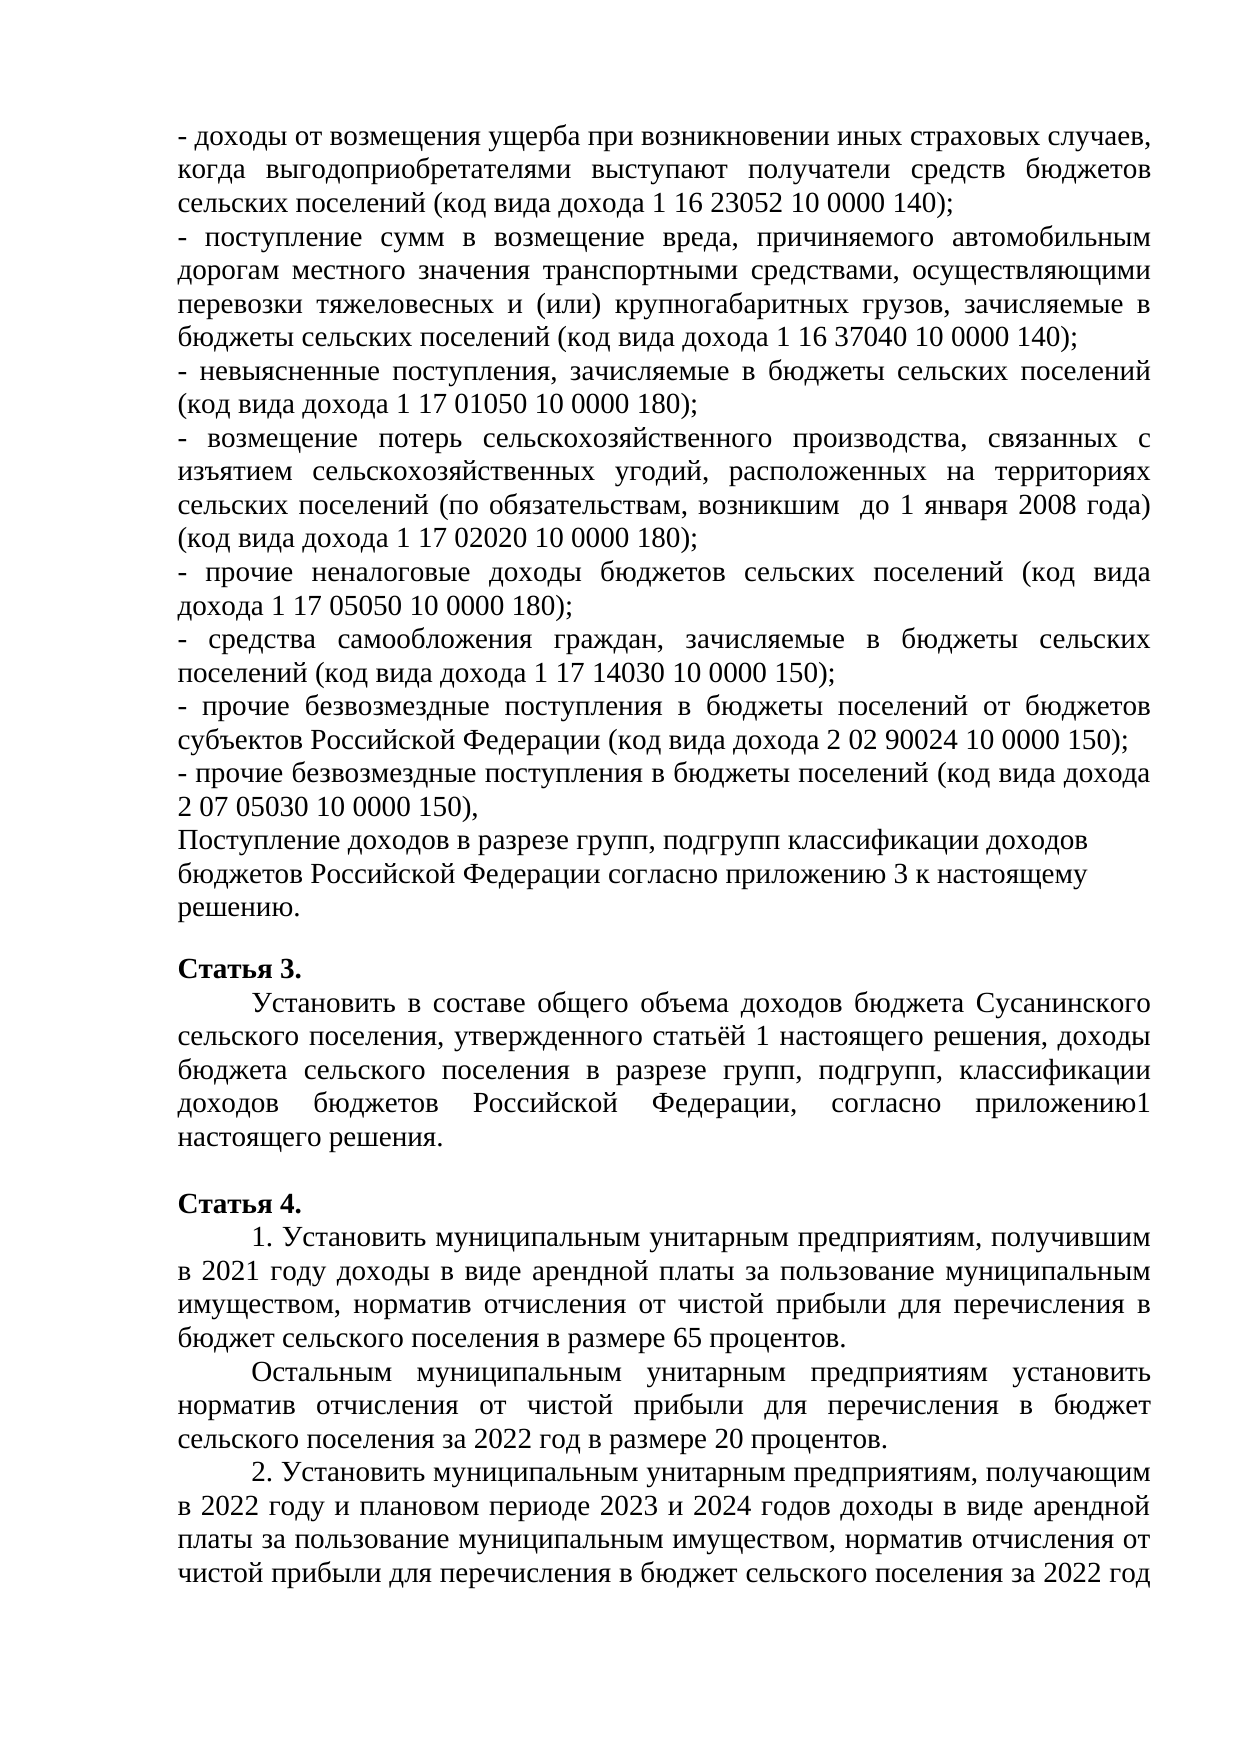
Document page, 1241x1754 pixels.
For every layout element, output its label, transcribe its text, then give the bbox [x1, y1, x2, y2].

text - доходы от возмещения ущерба при возникновении иных страховых случаев, когда выгодоприобретателями выступают получатели средств бюджетов сельских поселений (код вида дохода 1 16 23052 10 0000 140); [177, 118, 1152, 219]
text - средства самообложения граждан, зачисляемые в бюджеты сельских поселений (код вида дохода 1 17 14030 10 0000 150); [177, 621, 1152, 688]
text - поступление сумм в возмещение вреда, причиняемого автомобильным дорогам местного значения транспортными средствами, осуществляющими перевозки тяжеловесных и (или) крупногабаритных грузов, зачисляемые в бюджеты сельских поселений (код вида дохода 1 16 37040 10 0000 140); [177, 219, 1152, 353]
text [177, 1454, 1152, 1588]
text Поступление доходов в разрезе групп, подгрупп классификации доходов [177, 822, 1239, 856]
text Статья 4. [177, 1186, 1152, 1219]
text Статья 3. [177, 951, 1152, 985]
text - прочие безвозмездные поступления в бюджеты поселений (код вида дохода 2 07 05030 10 0000 150), [177, 755, 1152, 822]
text - прочие безвозмездные поступления в бюджеты поселений от бюджетов субъектов Российской Федерации (код вида дохода 2 02 90024 10 0000 150); [177, 688, 1152, 755]
text Установить в составе общего объема доходов бюджета Сусанинского сельского поселения, утвержденного статьёй 1 настоящего решения, доходы бюджета сельского поселения в разрезе групп, подгрупп, классификации доходов бюджетов Российской Федерации, согласно приложению1 настоящего решения. [177, 985, 1152, 1152]
text - невыясненные поступления, зачисляемые в бюджеты сельских поселений (код вида дохода 1 17 01050 10 0000 180); [177, 353, 1152, 420]
text - возмещение потерь сельскохозяйственного производства, связанных с изъятием сельскохозяйственных угодий, расположенных на территориях сельских поселений (по обязательствам, возникшим до 1 января 2008 года) (код вида дохода 1 17 02020 10 0000 180); [177, 420, 1152, 554]
text Остальным муниципальным унитарным предприятиям установить норматив отчисления от чистой прибыли для перечисления в бюджет сельского поселения за 2022 год в размере 20 процентов. [177, 1354, 1152, 1454]
text бюджетов Российской Федерации согласно приложению 3 к настоящему [177, 856, 1239, 889]
text - прочие неналоговые доходы бюджетов сельских поселений (код вида дохода 1 17 05050 10 0000 180); [177, 554, 1152, 621]
text решению. [177, 889, 1239, 923]
text 1. Установить муниципальным унитарным предприятиям, получившим в 2021 году доходы в виде арендной платы за пользование муниципальным имуществом, норматив отчисления от чистой прибыли для перечисления в бюджет сельского поселения в размере 65 процентов. [177, 1219, 1152, 1354]
